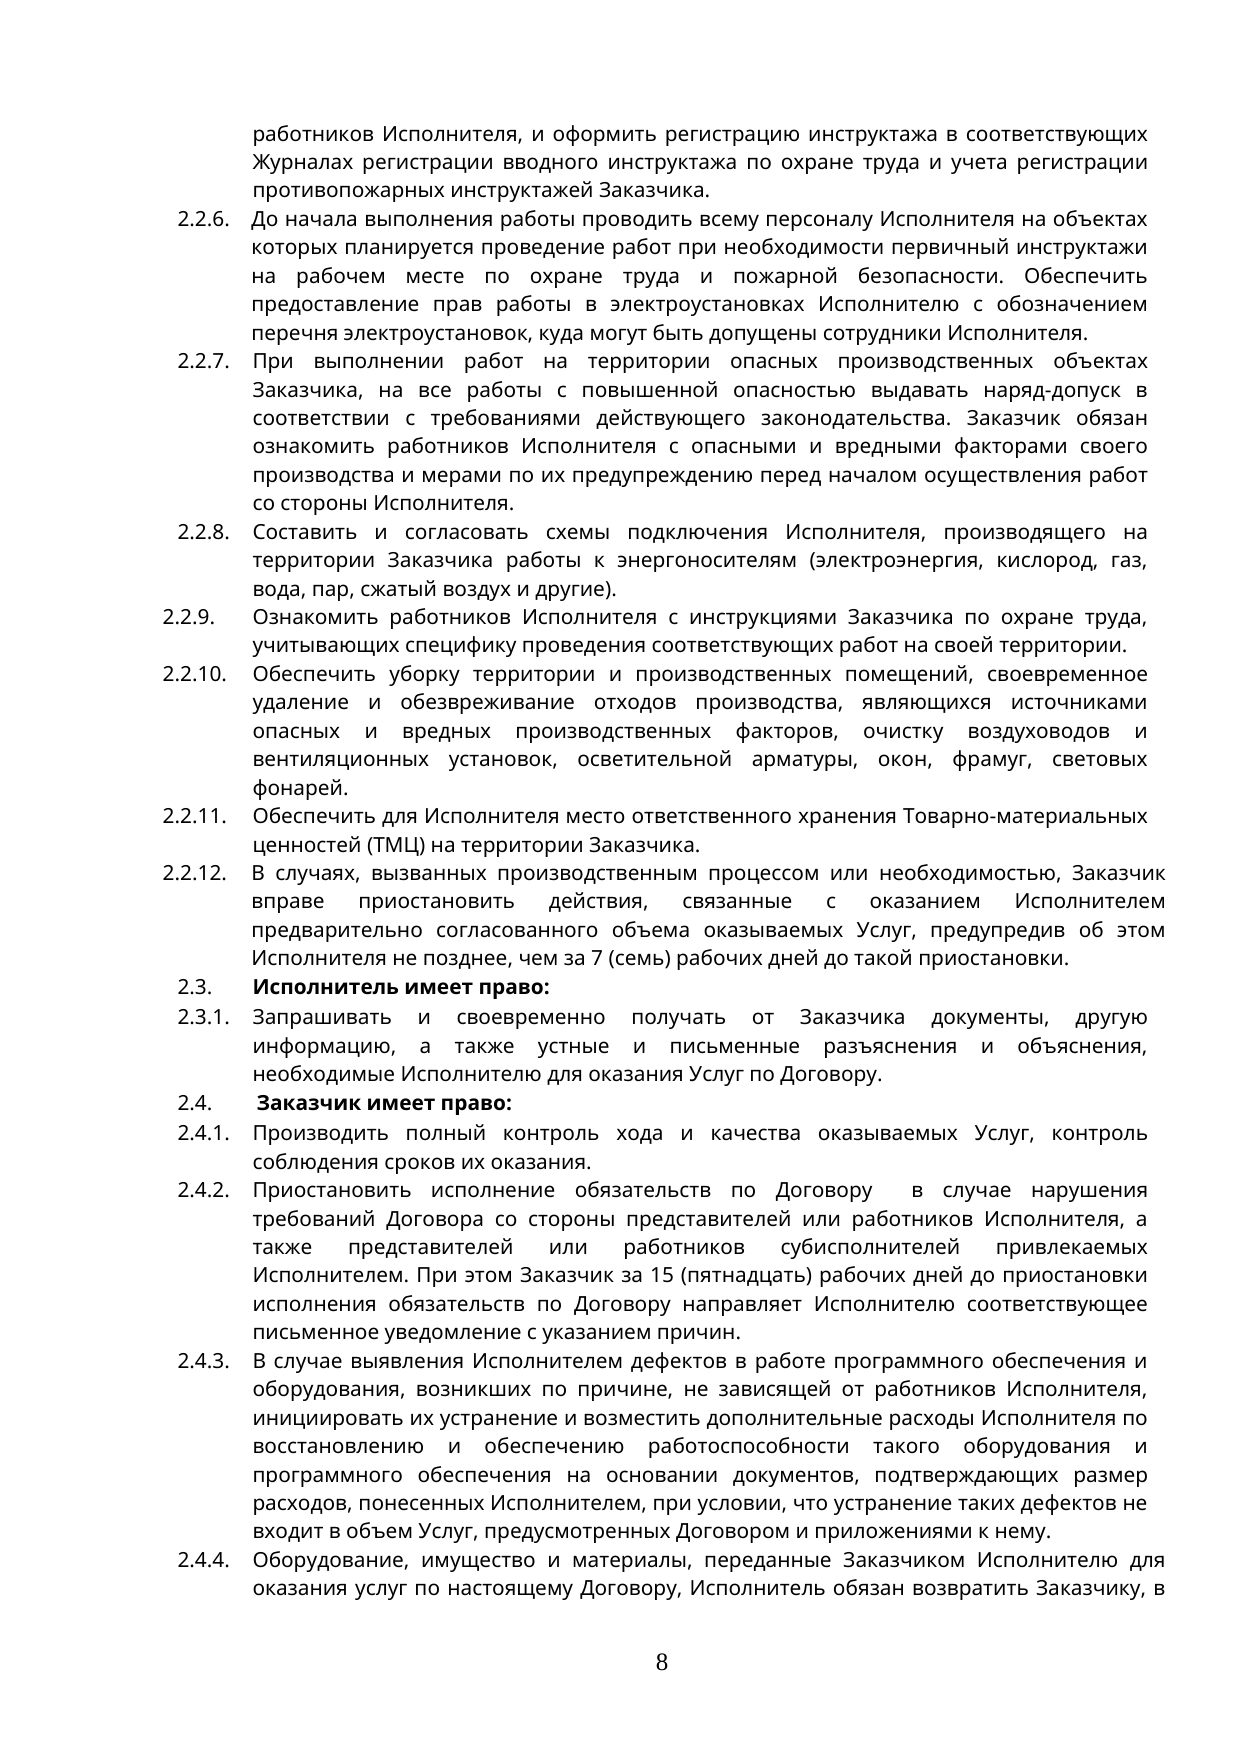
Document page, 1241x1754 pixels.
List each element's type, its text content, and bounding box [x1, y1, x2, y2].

list Обеспечить для Исполнителя место ответственного хранения Товарно-материальных ценностей (ТМЦ) на территории Заказчика. [162, 801, 1149, 858]
list Приостановить исполнение обязательств по Договору в случае нарушения требований Договора со стороны представителей или работников Исполнителя, а также представителей или работников субисполнителей привлекаемых Исполнителем. При этом Заказчик за 15 (пятнадцать) рабочих дней до приостановки исполнения обязательств по Договору направляет Исполнителю соответствующее письменное уведомление с указанием причин. [177, 1175, 1149, 1346]
list До начала выполнения работы проводить всему персоналу Исполнителя на объектах которых планируется проведение работ при необходимости первичный инструктажи на рабочем месте по охране труда и пожарной безопасности. Обеспечить предоставление прав работы в электроустановках Исполнителю с обозначением перечня электроустановок, куда могут быть допущены сотрудники Исполнителя. [177, 204, 1149, 346]
list Запрашивать и своевременно получать от Заказчика документы, другую информацию, а также устные и письменные разъяснения и объяснения, необходимые Исполнителю для оказания Услуг по Договору. [177, 1002, 1149, 1088]
list Обеспечить уборку территории и производственных помещений, своевременное удаление и обезвреживание отходов производства, являющихся источниками опасных и вредных производственных факторов, очистку воздуховодов и вентиляционных установок, осветительной арматуры, окон, фрамуг, световых фонарей. [162, 659, 1149, 801]
list Составить и согласовать схемы подключения Исполнителя, производящего на территории Заказчика работы к энергоносителям (электроэнергия, кислород, газ, вода, пар, сжатый воздух и другие). [177, 517, 1149, 602]
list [177, 119, 1149, 204]
list В случае выявления Исполнителем дефектов в работе программного обеспечения и оборудования, возникших по причине, не зависящей от работников Исполнителя, инициировать их устранение и возместить дополнительные расходы Исполнителя по восстановлению и обеспечению работоспособности такого оборудования и программного обеспечения на основании документов, подтверждающих размер расходов, понесенных Исполнителем, при условии, что устранение таких дефектов не входит в объем Услуг, предусмотренных Договором и приложениями к нему. [177, 1346, 1149, 1545]
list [177, 1545, 1167, 1602]
list Заказчик имеет право: [177, 1088, 1167, 1116]
list Ознакомить работников Исполнителя с инструкциями Заказчика по охране труда, учитывающих специфику проведения соответствующих работ на своей территории. [162, 602, 1149, 659]
list В случаях, вызванных производственным процессом или необходимостью, Заказчик вправе приостановить действия, связанные с оказанием Исполнителем предварительно согласованного объема оказываемых Услуг, предупредив об этом Исполнителя не позднее, чем за 7 (семь) рабочих дней до такой приостановки. [162, 858, 1167, 972]
list При выполнении работ на территории опасных производственных объектах Заказчика, на все работы с повышенной опасностью выдавать наряд-допуск в соответствии с требованиями действующего законодательства. Заказчик обязан ознакомить работников Исполнителя с опасными и вредными факторами своего производства и мерами по их предупреждению перед началом осуществления работ со стороны Исполнителя. [177, 346, 1149, 517]
list Производить полный контроль хода и качества оказываемых Услуг, контроль соблюдения сроков их оказания. [177, 1118, 1149, 1175]
list Исполнитель имеет право: [177, 972, 1167, 1000]
